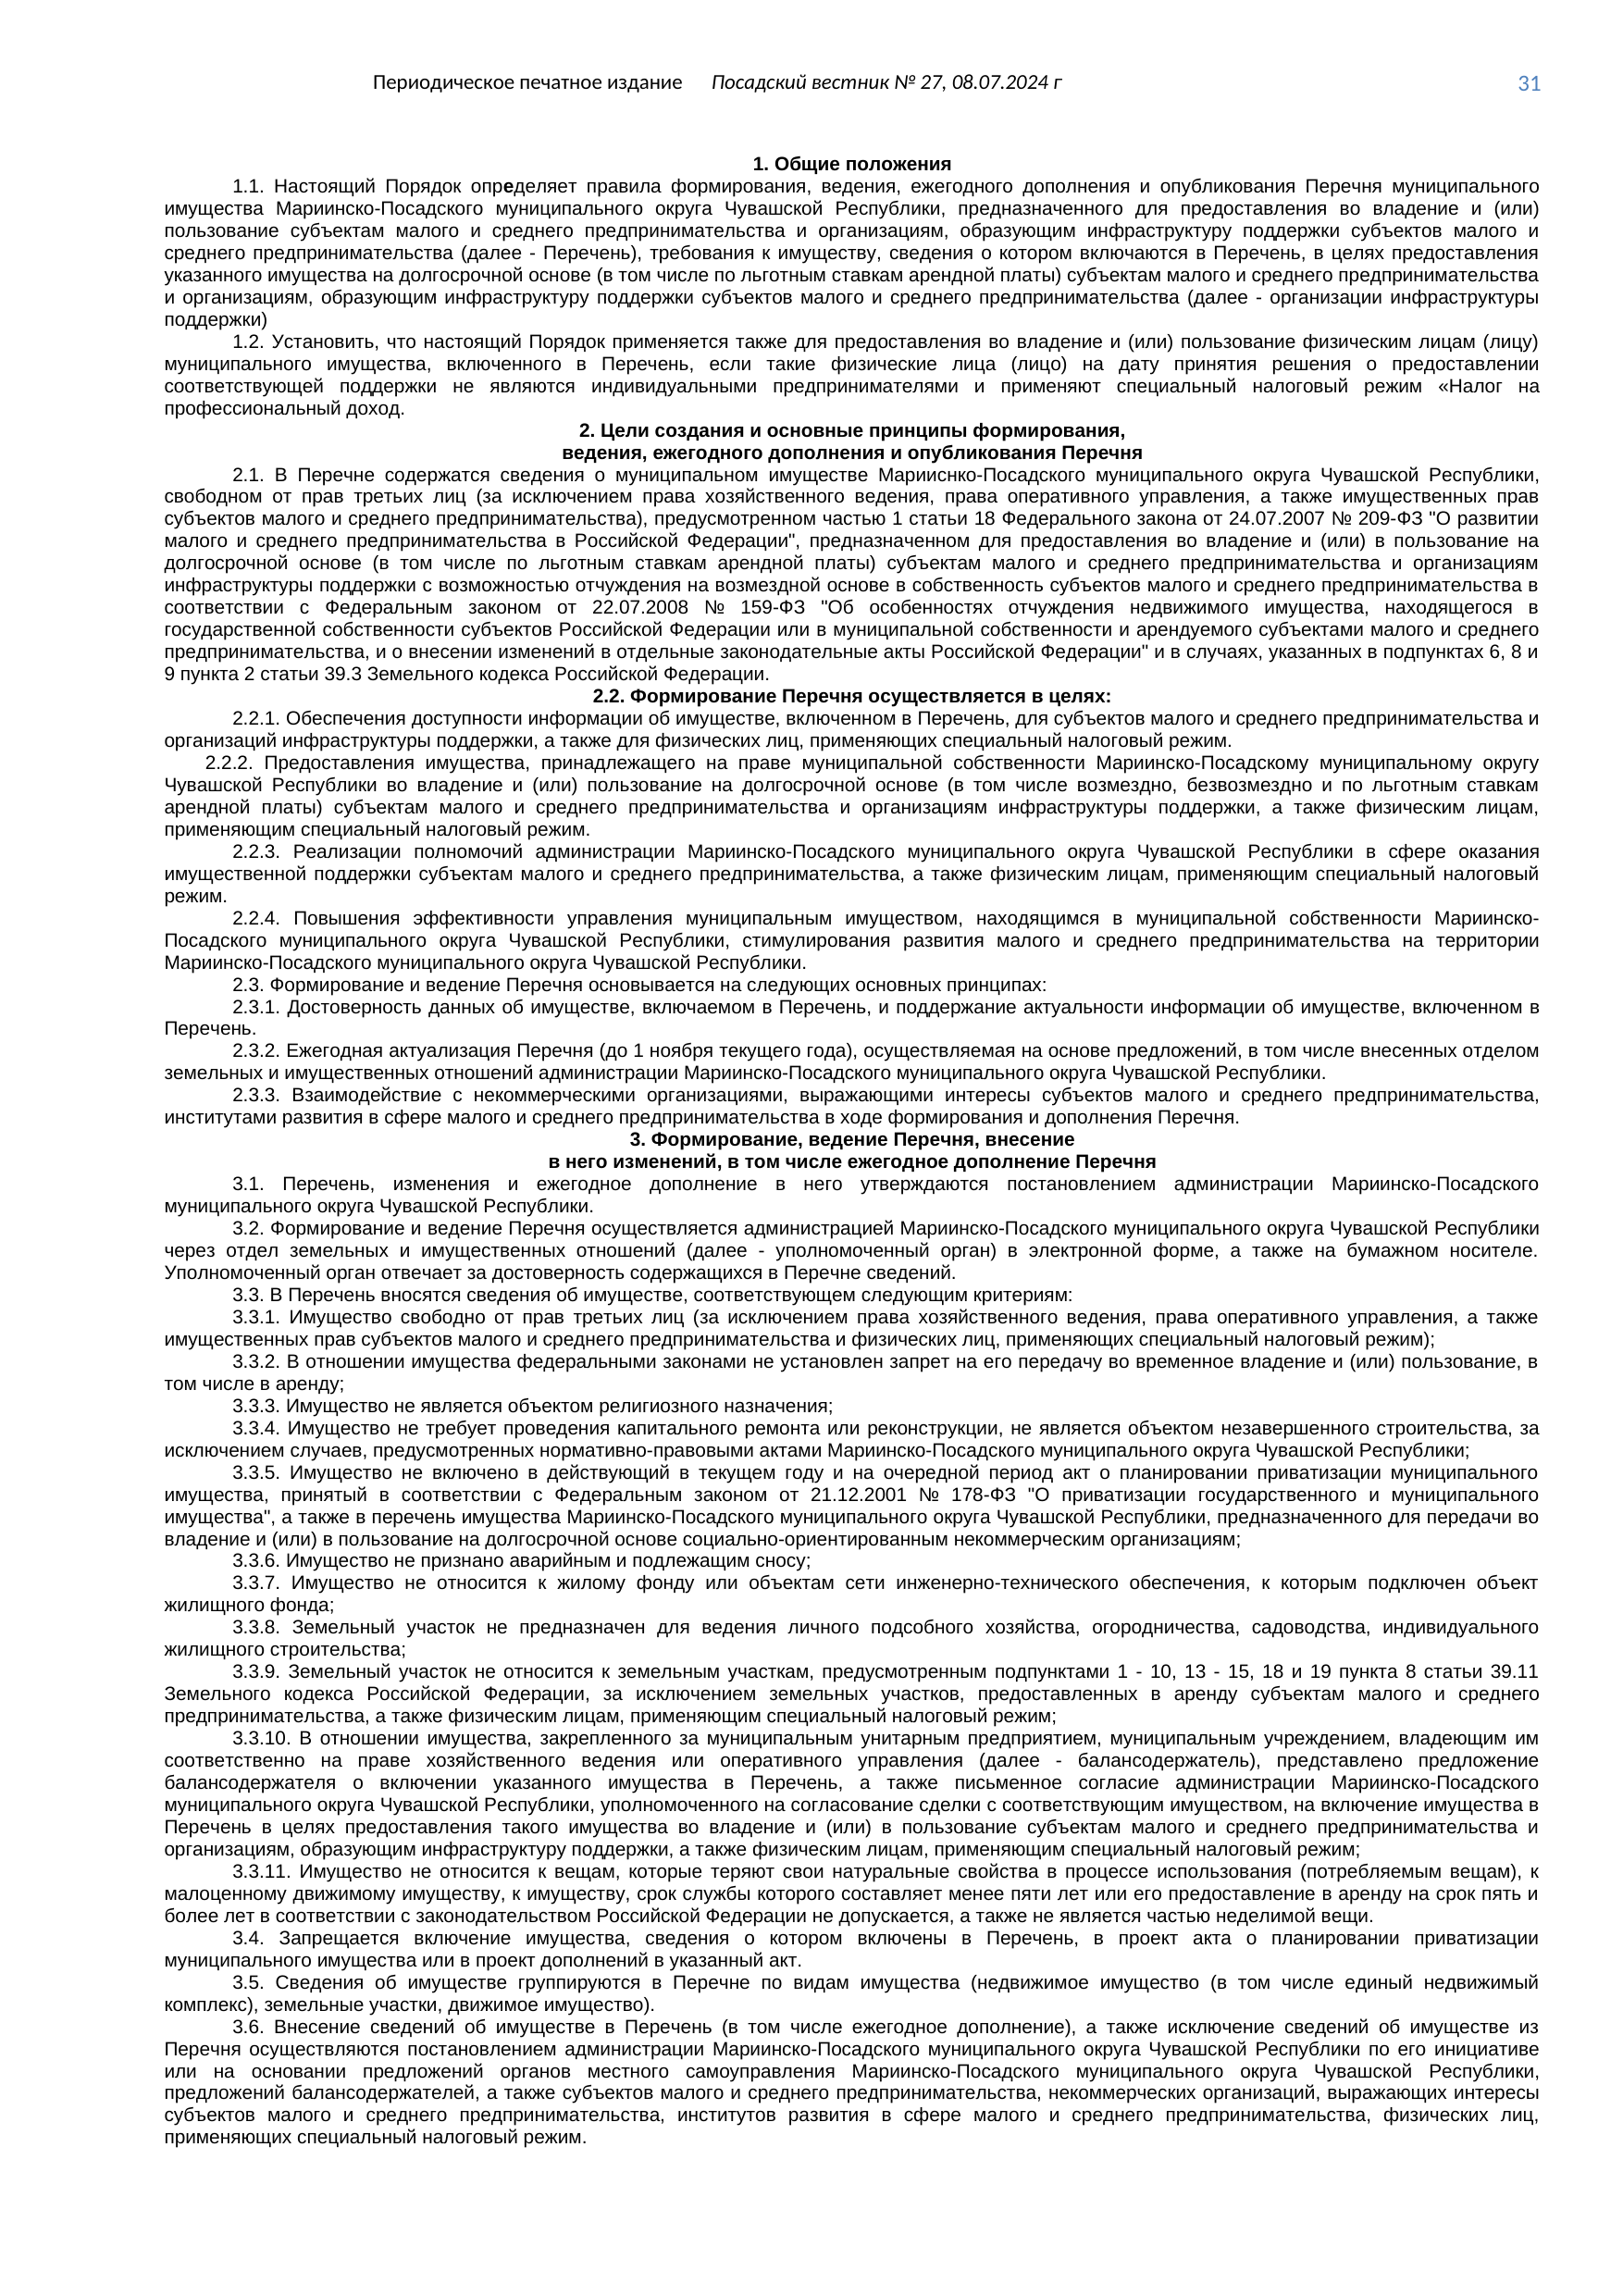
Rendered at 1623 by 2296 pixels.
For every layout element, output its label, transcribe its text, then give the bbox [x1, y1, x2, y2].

subtitle 2.3.1. Достоверность данных об имуществе, включаемом в Перечень, и поддержание актуальности информации об имуществе, включенном в Перечень. [164, 995, 1541, 1039]
subtitle 3.3.7. Имущество не относится к жилому фонду или объектам сети инженерно-технического обеспечения, к которым подключен объект жилищного фонда; [164, 1571, 1541, 1616]
subtitle в него изменений, в том числе ежегодное дополнение Перечня [164, 1150, 1541, 1173]
subtitle 2.2.3. Реализации полномочий администрации Мариинско-Посадского муниципального округа Чувашской Республики в сфере оказания имущественной поддержки субъектам малого и среднего предпринимательства, а также физическим лицам, применяющим специальный налоговый режим. [164, 840, 1541, 906]
subtitle 3.3. В Перечень вносятся сведения об имуществе, соответствующем следующим критериям: [164, 1284, 1541, 1306]
subtitle 1.2. Установить, что настоящий Порядок применяется также для предоставления во владение и (или) пользование физическим лицам (лицу) муниципального имущества, включенного в Перечень, если такие физические лица (лицо) на дату принятия решения о предоставлении соответствующей поддержки не являются индивидуальными предпринимателями и применяют специальный налоговый режим «Налог на профессиональный доход. [164, 330, 1541, 418]
subtitle 3.3.6. Имущество не признано аварийным и подлежащим сносу; [164, 1549, 1541, 1571]
subtitle 3.6. Внесение сведений об имуществе в Перечень (в том числе ежегодное дополнение), а также исключение сведений об имуществе из Перечня осуществляются постановлением администрации Мариинско-Посадского муниципального округа Чувашской Республики по его инициативе или на основании предложений органов местного самоуправления Мариинско-Посадского муниципального округа Чувашской Республики, предложений балансодержателей, а также субъектов малого и среднего предпринимательства, некоммерческих организаций, выражающих интересы субъектов малого и среднего предпринимательства, институтов развития в сфере малого и среднего предпринимательства, физических лиц, применяющих специальный налоговый режим. [164, 2015, 1541, 2148]
subtitle 2.2.2. Предоставления имущества, принадлежащего на праве муниципальной собственности Мариинско-Посадскому муниципальному округу Чувашской Республики во владение и (или) пользование на долгосрочной основе (в том числе возмездно, безвозмездно и по льготным ставкам арендной платы) субъектам малого и среднего предпринимательства и организациям инфраструктуры поддержки, а также физическим лицам, применяющим специальный налоговый режим. [164, 751, 1541, 840]
subtitle 3.5. Сведения об имуществе группируются в Перечне по видам имущества (недвижимое имущество (в том числе единый недвижимый комплекс), земельные участки, движимое имущество). [164, 1970, 1541, 2015]
subtitle 2. Цели создания и основные принципы формирования, [164, 418, 1541, 441]
subtitle 2.3.3. Взаимодействие с некоммерческими организациями, выражающими интересы субъектов малого и среднего предпринимательства, институтами развития в сфере малого и среднего предпринимательства в ходе формирования и дополнения Перечня. [164, 1084, 1541, 1128]
subtitle 2.1. В Перечне содержатся сведения о муниципальном имуществе Марииснко-Посадского муниципального округа Чувашской Республики, свободном от прав третьих лиц (за исключением права хозяйственного ведения, права оперативного управления, а также имущественных прав субъектов малого и среднего предпринимательства), предусмотренном частью 1 статьи 18 Федерального закона от 24.07.2007 № 209-ФЗ "О развитии малого и среднего предпринимательства в Российской Федерации", предназначенном для предоставления во владение и (или) в пользование на долгосрочной основе (в том числе по льготным ставкам арендной платы) субъектам малого и среднего предпринимательства и организациям инфраструктуры поддержки с возможностью отчуждения на возмездной основе в собственность субъектов малого и среднего предпринимательства в соответствии с Федеральным законом от 22.07.2008 № 159-ФЗ "Об особенностях отчуждения недвижимого имущества, находящегося в государственной собственности субъектов Российской Федерации или в муниципальной собственности и арендуемого субъектами малого и среднего предпринимательства, и о внесении изменений в отдельные законодательные акты Российской Федерации" и в случаях, указанных в подпунктах 6, 8 и 9 пункта 2 статьи 39.3 Земельного кодекса Российской Федерации. [164, 463, 1541, 685]
subtitle 3.4. Запрещается включение имущества, сведения о котором включены в Перечень, в проект акта о планировании приватизации муниципального имущества или в проект дополнений в указанный акт. [164, 1927, 1541, 1970]
subtitle 3.1. Перечень, изменения и ежегодное дополнение в него утверждаются постановлением администрации Мариинско-Посадского муниципального округа Чувашской Республики. [164, 1173, 1541, 1217]
subtitle 2.3.2. Ежегодная актуализация Перечня (до 1 ноября текущего года), осуществляемая на основе предложений, в том числе внесенных отделом земельных и имущественных отношений администрации Мариинско-Посадского муниципального округа Чувашской Республики. [164, 1039, 1541, 1084]
subtitle 3.2. Формирование и ведение Перечня осуществляется администрацией Мариинско-Посадского муниципального округа Чувашской Республики через отдел земельных и имущественных отношений (далее - уполномоченный орган) в электронной форме, а также на бумажном носителе. Уполномоченный орган отвечает за достоверность содержащихся в Перечне сведений. [164, 1217, 1541, 1284]
subtitle 3.3.11. Имущество не относится к вещам, которые теряют свои натуральные свойства в процессе использования (потребляемым вещам), к малоценному движимому имуществу, к имуществу, срок службы которого составляет менее пяти лет или его предоставление в аренду на срок пять и более лет в соответствии с законодательством Российской Федерации не допускается, а также не является частью неделимой вещи. [164, 1860, 1541, 1927]
subtitle 3.3.5. Имущество не включено в действующий в текущем году и на очередной период акт о планировании приватизации муниципального имущества, принятый в соответствии с Федеральным законом от 21.12.2001 № 178-ФЗ "О приватизации государственного и муниципального имущества", а также в перечень имущества Мариинско-Посадского муниципального округа Чувашской Республики, предназначенного для передачи во владение и (или) в пользование на долгосрочной основе социально-ориентированным некоммерческим организациям; [164, 1460, 1541, 1549]
subtitle 3.3.9. Земельный участок не относится к земельным участкам, предусмотренным подпунктами 1 - 10, 13 - 15, 18 и 19 пункта 8 статьи 39.11 Земельного кодекса Российской Федерации, за исключением земельных участков, предоставленных в аренду субъектам малого и среднего предпринимательства, а также физическим лицам, применяющим специальный налоговый режим; [164, 1660, 1541, 1727]
subtitle 3.3.4. Имущество не требует проведения капитального ремонта или реконструкции, не является объектом незавершенного строительства, за исключением случаев, предусмотренных нормативно-правовыми актами Мариинско-Посадского муниципального округа Чувашской Республики; [164, 1417, 1541, 1460]
subtitle 2.2.1. Обеспечения доступности информации об имуществе, включенном в Перечень, для субъектов малого и среднего предпринимательства и организаций инфраструктуры поддержки, а также для физических лиц, применяющих специальный налоговый режим. [164, 707, 1541, 751]
subtitle 3.3.10. В отношении имущества, закрепленного за муниципальным унитарным предприятием, муниципальным учреждением, владеющим им соответственно на праве хозяйственного ведения или оперативного управления (далее - балансодержатель), представлено предложение балансодержателя о включении указанного имущества в Перечень, а также письменное согласие администрации Мариинско-Посадского муниципального округа Чувашской Республики, уполномоченного на согласование сделки с соответствующим имуществом, на включение имущества в Перечень в целях предоставления такого имущества во владение и (или) в пользование субъектам малого и среднего предпринимательства и организациям, образующим инфраструктуру поддержки, а также физическим лицам, применяющим специальный налоговый режим; [164, 1727, 1541, 1860]
subtitle 3.3.1. Имущество свободно от прав третьих лиц (за исключением права хозяйственного ведения, права оперативного управления, а также имущественных прав субъектов малого и среднего предпринимательства и физических лиц, применяющих специальный налоговый режим); [164, 1306, 1541, 1350]
subtitle 2.2. Формирование Перечня осуществляется в целях: [164, 685, 1541, 707]
subtitle 3.3.3. Имущество не является объектом религиозного назначения; [164, 1395, 1541, 1417]
subtitle 3.3.8. Земельный участок не предназначен для ведения личного подсобного хозяйства, огородничества, садоводства, индивидуального жилищного строительства; [164, 1616, 1541, 1660]
subtitle 3.3.2. В отношении имущества федеральными законами не установлен запрет на его передачу во временное владение и (или) пользование, в том числе в аренду; [164, 1350, 1541, 1395]
subtitle ведения, ежегодного дополнения и опубликования Перечня [164, 441, 1541, 463]
subtitle 3. Формирование, ведение Перечня, внесение [164, 1128, 1541, 1150]
subtitle 1.1. Настоящий Порядок определяет правила формирования, ведения, ежегодного дополнения и опубликования Перечня муниципального имущества Мариинско-Посадского муниципального округа Чувашской Республики, предназначенного для предоставления во владение и (или) пользование субъектам малого и среднего предпринимательства и организациям, образующим инфраструктуру поддержки субъектов малого и среднего предпринимательства (далее - Перечень), требования к имуществу, сведения о котором включаются в Перечень, в целях предоставления указанного имущества на долгосрочной основе (в том числе по льготным ставкам арендной платы) субъектам малого и среднего предпринимательства и организациям, образующим инфраструктуру поддержки субъектов малого и среднего предпринимательства (далее - организации инфраструктуры поддержки) [164, 175, 1541, 330]
subtitle 2.2.4. Повышения эффективности управления муниципальным имуществом, находящимся в муниципальной собственности Мариинско-Посадского муниципального округа Чувашской Республики, стимулирования развития малого и среднего предпринимательства на территории Мариинско-Посадского муниципального округа Чувашской Республики. [164, 906, 1541, 973]
subtitle 1. Общие положения [164, 153, 1541, 175]
subtitle 2.3. Формирование и ведение Перечня основывается на следующих основных принципах: [164, 973, 1541, 995]
